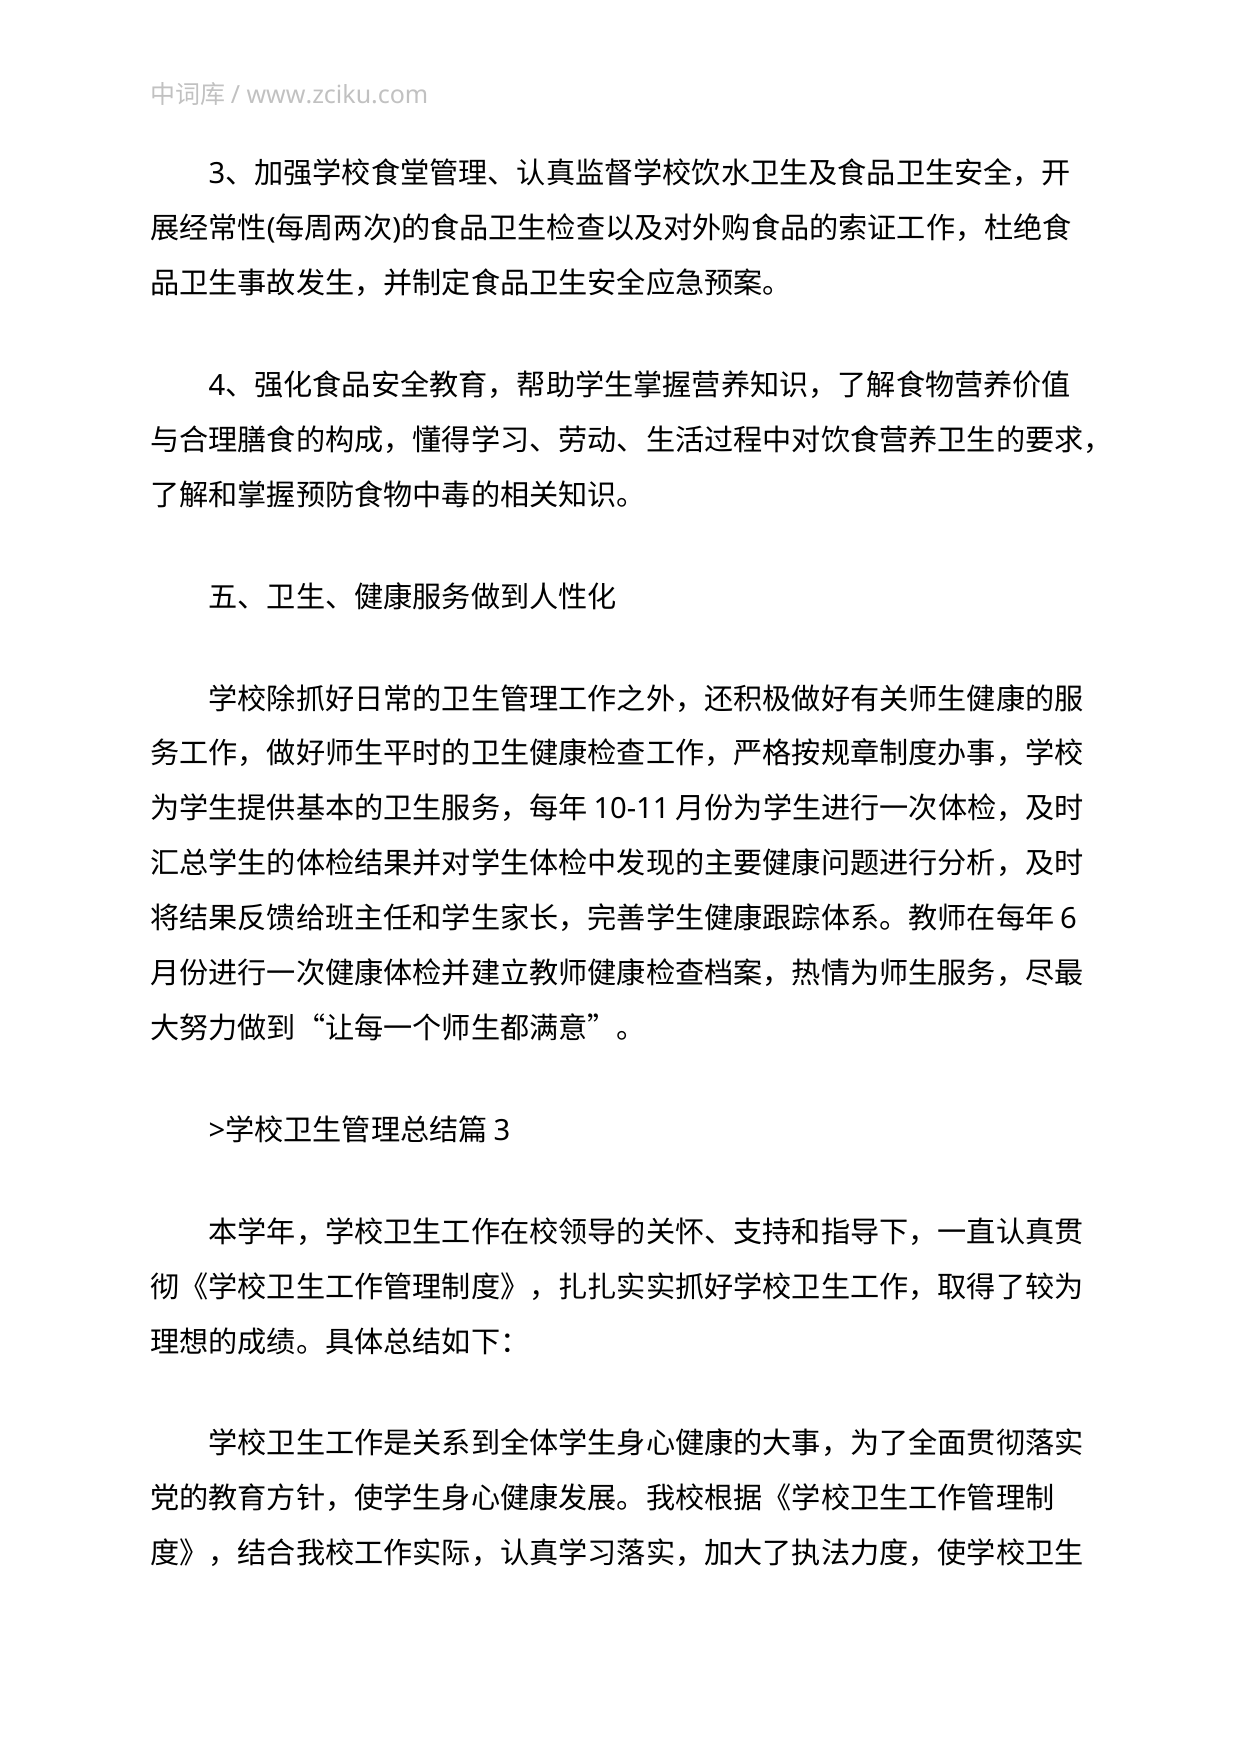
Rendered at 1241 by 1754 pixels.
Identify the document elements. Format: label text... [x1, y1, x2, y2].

text 3、加强学校食堂管理、认真监督学校饮水卫生及食品卫生安全，开展经常性(每周两次)的食品卫生检查以及对外购食品的索证工作，杜绝食品卫生事故发生，并制定食品卫生安全应急预案。 [150, 150, 1090, 302]
text 五、卫生、健康服务做到人性化 [150, 573, 1090, 616]
text 本学年，学校卫生工作在校领导的关怀、支持和指导下，一直认真贯彻《学校卫生工作管理制度》，扎扎实实抓好学校卫生工作，取得了较为理想的成绩。具体总结如下： [150, 1208, 1090, 1361]
text 4、强化食品安全教育，帮助学生掌握营养知识，了解食物营养价值与合理膳食的构成，懂得学习、劳动、生活过程中对饮食营养卫生的要求，了解和掌握预防食物中毒的相关知识。 [150, 362, 1090, 514]
text 学校除抓好日常的卫生管理工作之外，还积极做好有关师生健康的服务工作，做好师生平时的卫生健康检查工作，严格按规章制度办事，学校为学生提供基本的卫生服务，每年10-11月份为学生进行一次体检，及时汇总学生的体检结果并对学生体检中发现的主要健康问题进行分析，及时将结果反馈给班主任和学生家长，完善学生健康跟踪体系。教师在每年6月份进行一次健康体检并建立教师健康检查档案，热情为师生服务，尽最大努力做到“让每一个师生都满意”。 [150, 675, 1090, 1047]
text >学校卫生管理总结篇3 [150, 1107, 1090, 1149]
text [150, 1420, 1090, 1572]
